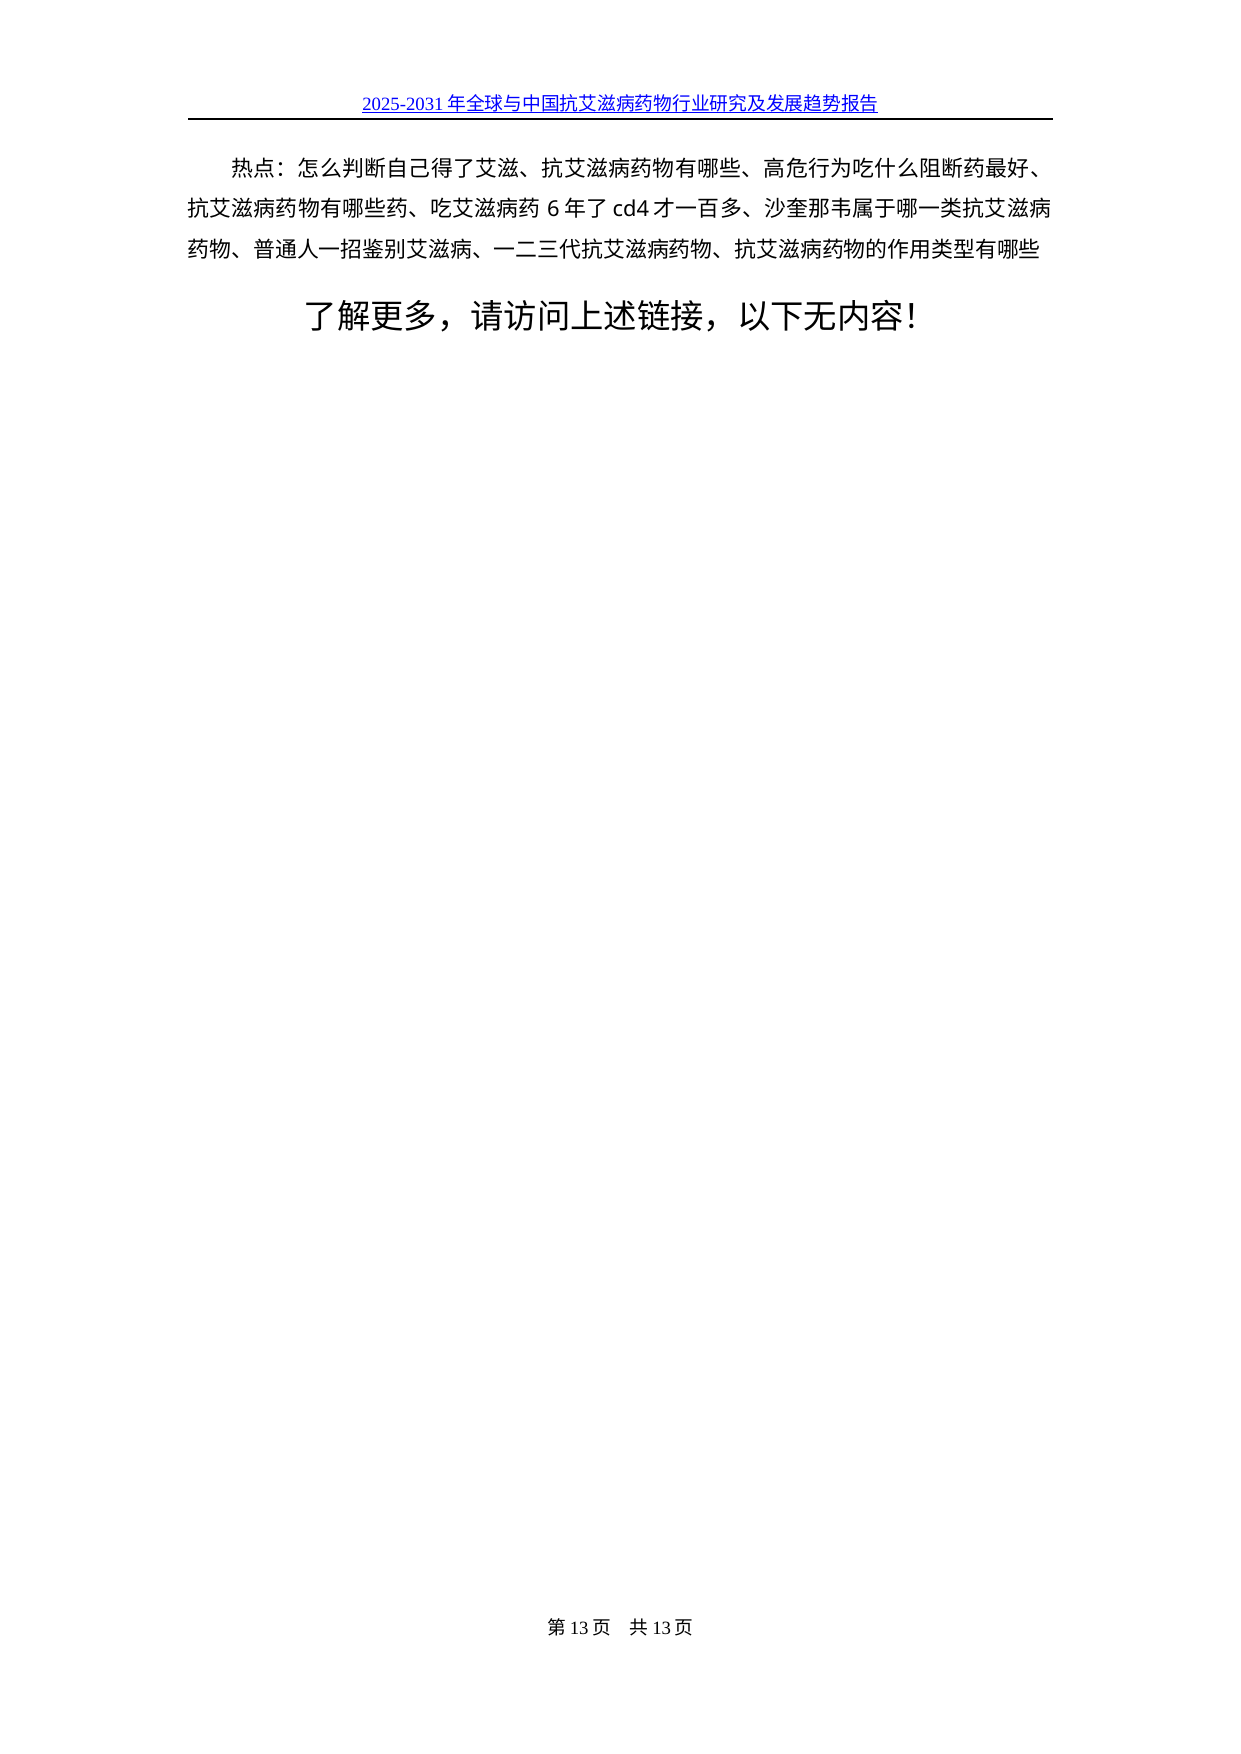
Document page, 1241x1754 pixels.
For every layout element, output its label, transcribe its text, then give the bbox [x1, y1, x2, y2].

text 热点：怎么判断自己得了艾滋、抗艾滋病药物有哪些、高危行为吃什么阻断药最好、抗艾滋病药物有哪些药、吃艾滋病药6年了cd4才一百多、沙奎那韦属于哪一类抗艾滋病药物、普通人一招鉴别艾滋病、一二三代抗艾滋病药物、抗艾滋病药物的作用类型有哪些 [187, 150, 1053, 264]
title 了解更多，请访问上述链接，以下无内容！ [187, 282, 1053, 347]
